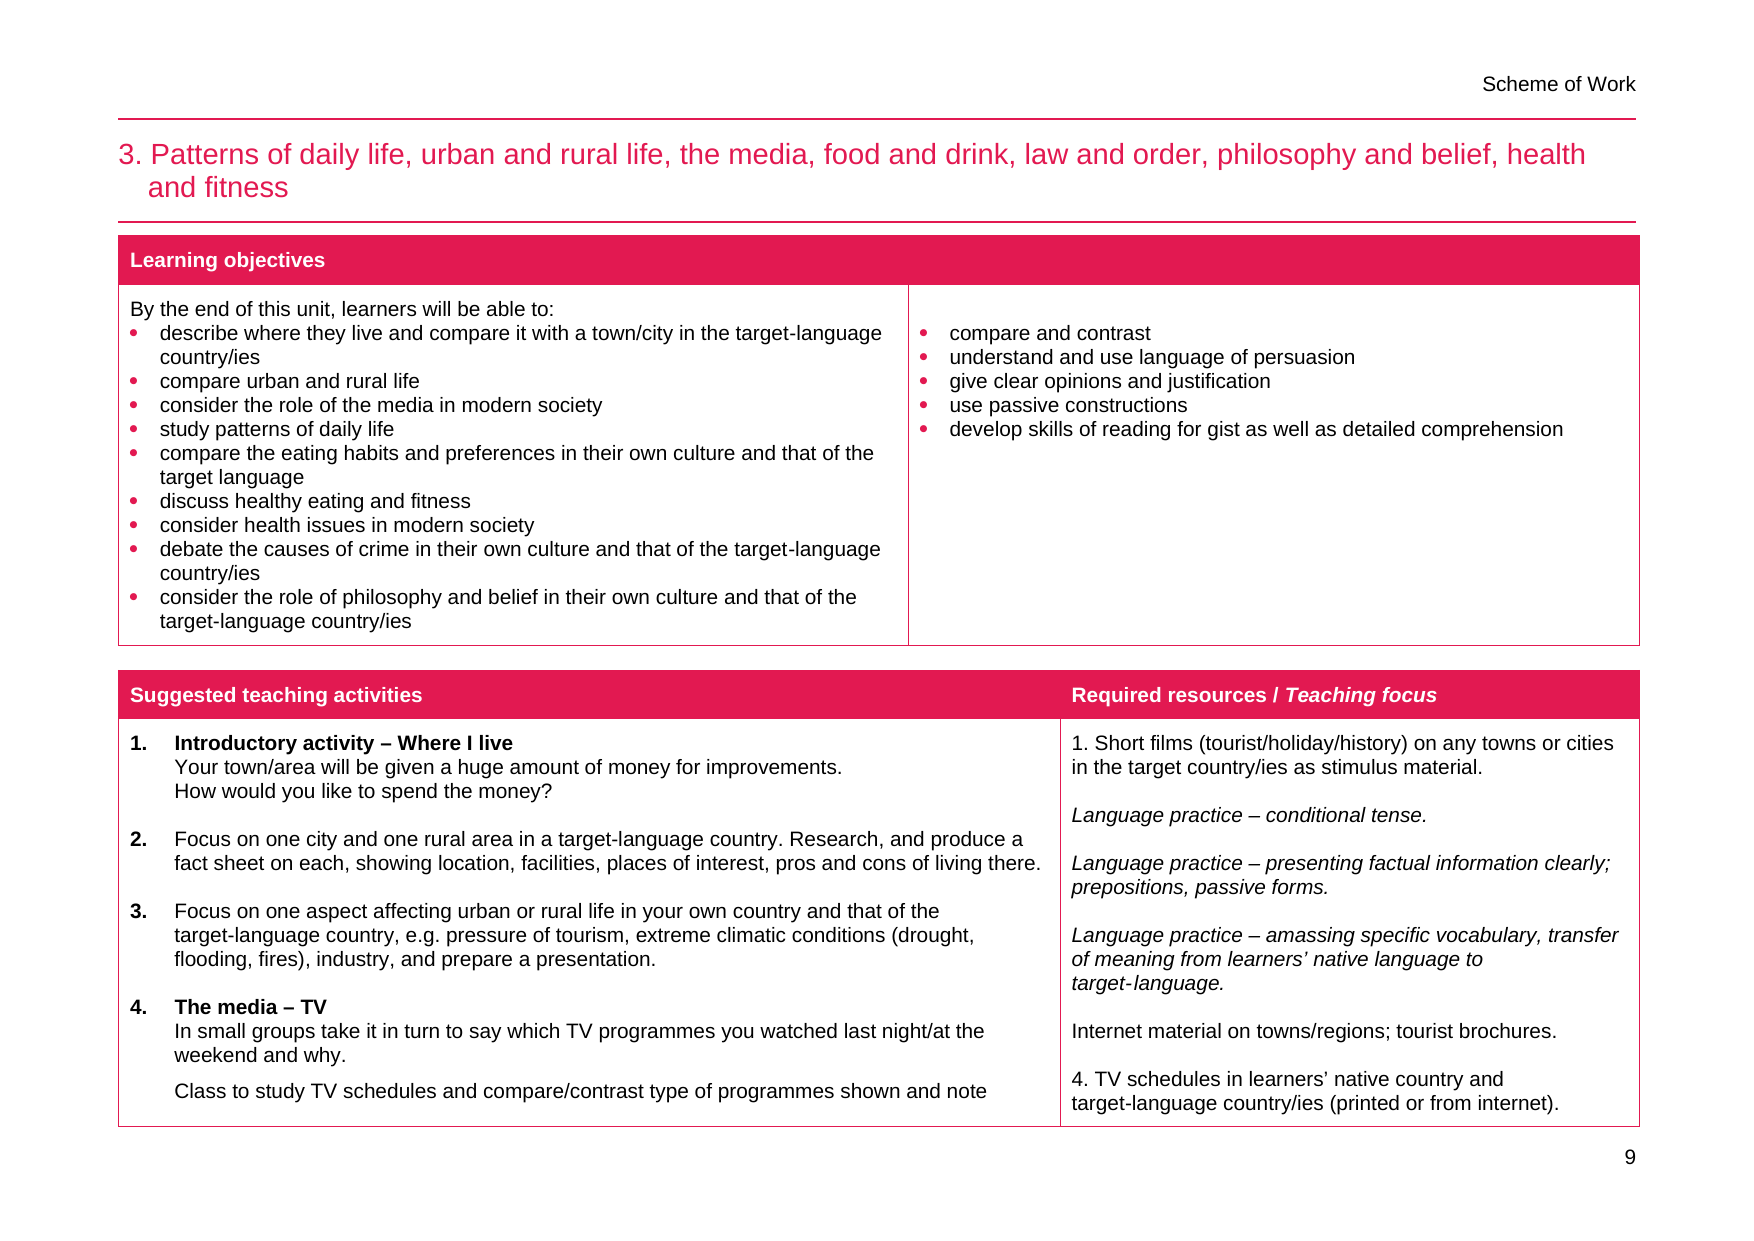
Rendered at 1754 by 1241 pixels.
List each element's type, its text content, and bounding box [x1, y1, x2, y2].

table_header Required resources / Teaching focus [1061, 671, 1639, 718]
table_cell compare and contrast understand and use language of persuasion give clear opinions and justification use passive constructions develop skills of reading for gist as well as detailed comprehension [909, 285, 1639, 645]
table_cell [1061, 719, 1639, 1126]
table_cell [119, 719, 1060, 1126]
table_header [909, 236, 1639, 284]
subtitle 3. Patterns of daily life, urban and rural life, the media, food and drink, law and order, philosophy and belief, health and fitness [118, 120, 1636, 221]
table_header Learning objectives [119, 236, 908, 284]
table_cell By the end of this unit, learners will be able to: describe where they live and compare it with a town/city in the target-language country/ies compare urban and rural life consider the role of the media in modern society study patterns of daily life compare the eating habits and preferences in their own culture and that of the target language discuss healthy eating and fitness consider health issues in modern society debate the causes of crime in their own culture and that of the target-language country/ies consider the role of philosophy and belief in their own culture and that of the target-language country/ies [119, 285, 908, 645]
table_header Suggested teaching activities [119, 671, 1060, 718]
